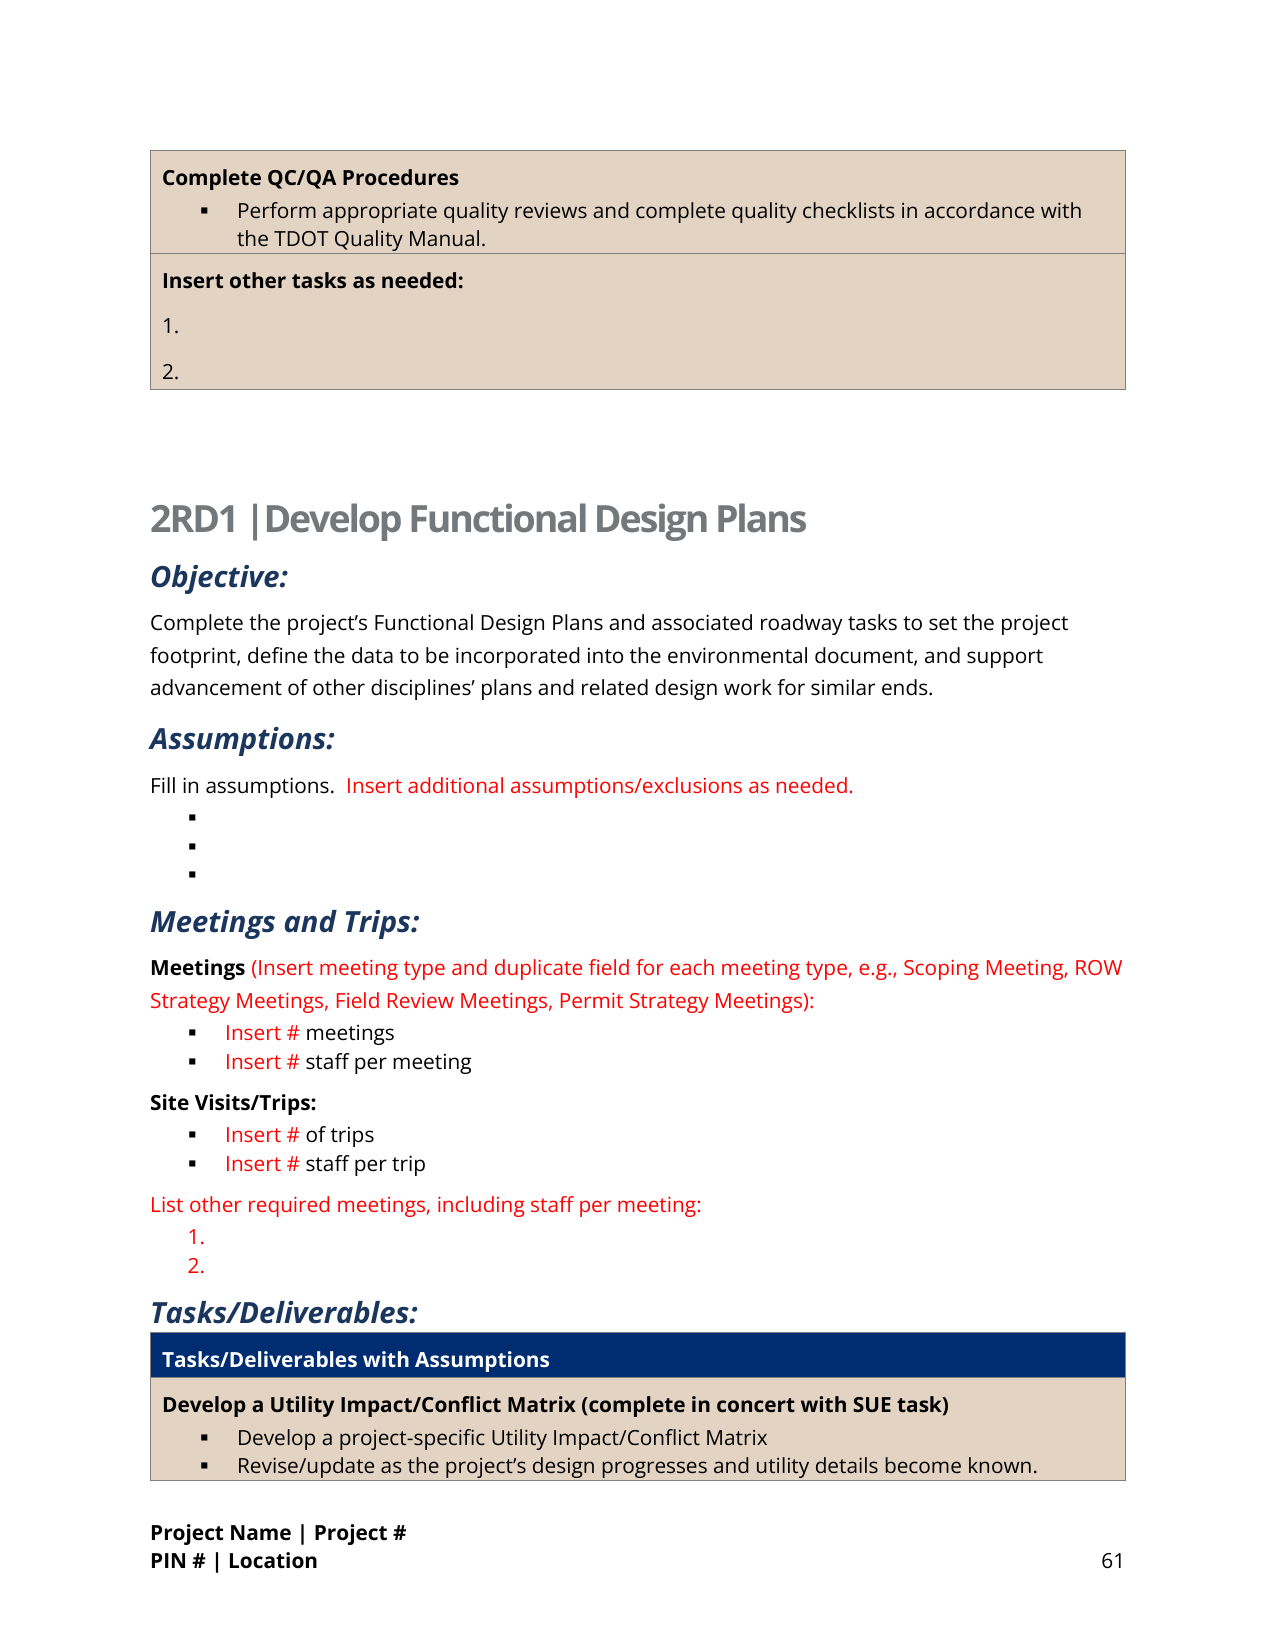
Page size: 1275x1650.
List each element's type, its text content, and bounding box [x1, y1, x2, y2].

table_cell Develop a Utility Impact/Conflict Matrix (complete in concert with SUE task) Develop a project-specific Utility Impact/Conflict Matrix Revise/update as the project’s design progresses and utility details become known. [151, 1378, 1125, 1480]
text Site Visits/Trips: [150, 1088, 1125, 1116]
text Complete the project’s Functional Design Plans and associated roadway tasks to set the project footprint, define the data to be incorporated into the environmental document, and support advancement of other disciplines’ plans and related design work for similar ends. [150, 608, 1125, 702]
subtitle Objective: [150, 556, 1125, 596]
list Insert # meetings [187, 1018, 1125, 1047]
subtitle Tasks/Deliverables: [150, 1292, 1125, 1332]
table_header Tasks/Deliverables with Assumptions [151, 1333, 1125, 1377]
text Meetings (Insert meeting type and duplicate field for each meeting type, e.g., Scoping Meeting, ROW Strategy Meetings, Field Review Meetings, Permit Strategy Meetings): [150, 953, 1125, 1014]
list Insert # staff per trip [187, 1149, 1125, 1177]
list Insert # of trips [187, 1121, 1125, 1149]
table_cell Complete QC/QA Procedures Perform appropriate quality reviews and complete quality checklists in accordance with the TDOT Quality Manual. [151, 151, 1125, 253]
text List other required meetings, including staff per meeting: [150, 1190, 1125, 1218]
subtitle Assumptions: [150, 718, 1125, 758]
text Fill in assumptions. Insert additional assumptions/exclusions as needed. [150, 771, 1125, 799]
table_cell Insert other tasks as needed: 1. 2. [151, 254, 1125, 389]
subtitle Meetings and Trips: [150, 901, 1125, 941]
subtitle 2RD1 |Develop Functional Design Plans [150, 492, 1125, 543]
list Insert # staff per meeting [187, 1047, 1125, 1075]
